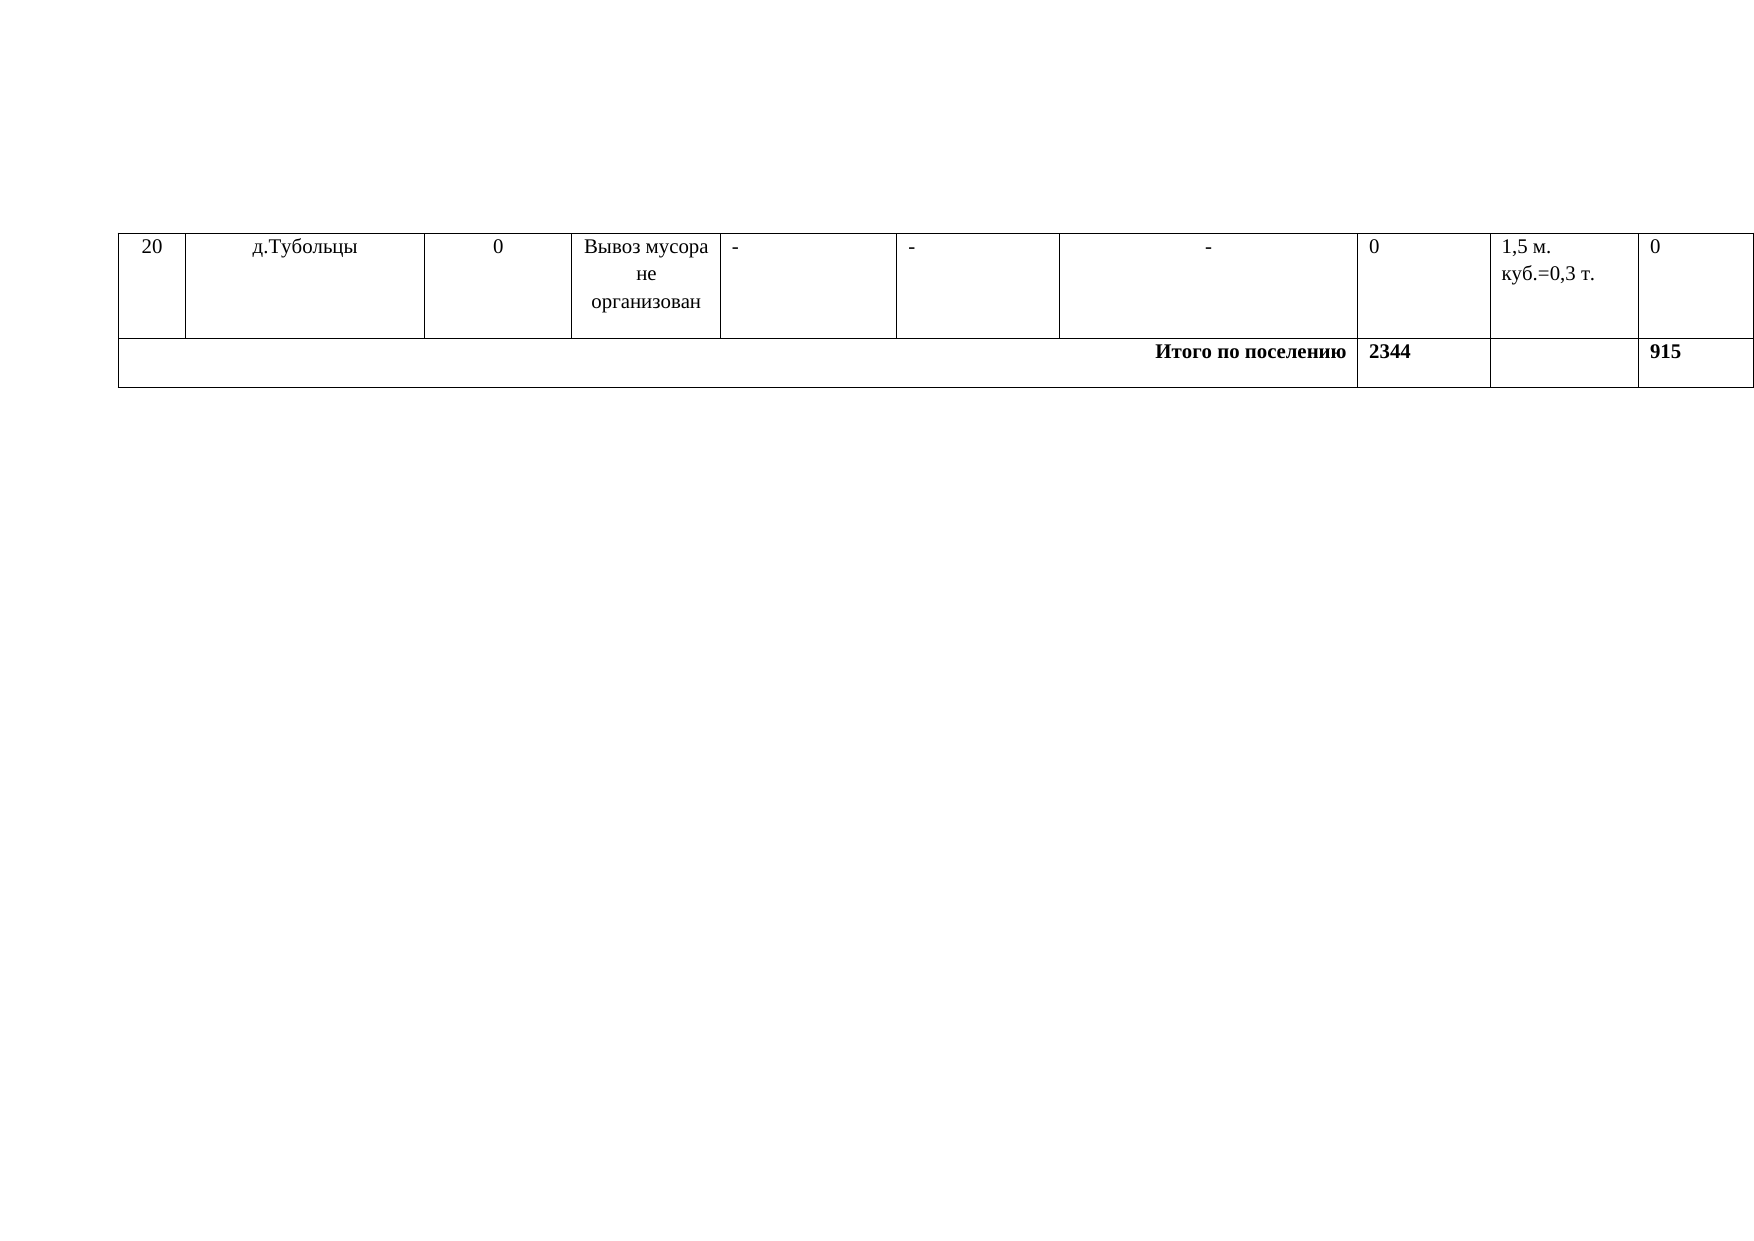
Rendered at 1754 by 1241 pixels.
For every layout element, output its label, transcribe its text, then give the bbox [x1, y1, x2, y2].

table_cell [572, 234, 720, 337]
table_cell 0 [425, 234, 571, 337]
table_cell 0 [1639, 234, 1753, 337]
table_cell 915 [1639, 339, 1753, 387]
table_cell 0 [1358, 234, 1490, 337]
table_cell - [721, 234, 896, 337]
table_cell - [1060, 234, 1357, 337]
table_cell 1,5 м. куб.=0,3 т. [1491, 234, 1638, 337]
table_cell - [897, 234, 1059, 337]
table_cell [1491, 339, 1638, 387]
table_cell Итого по поселению [119, 339, 1357, 387]
table_cell д.Тубольцы [186, 234, 424, 337]
table_cell 2344 [1358, 339, 1490, 387]
table_cell 20 [119, 234, 185, 337]
